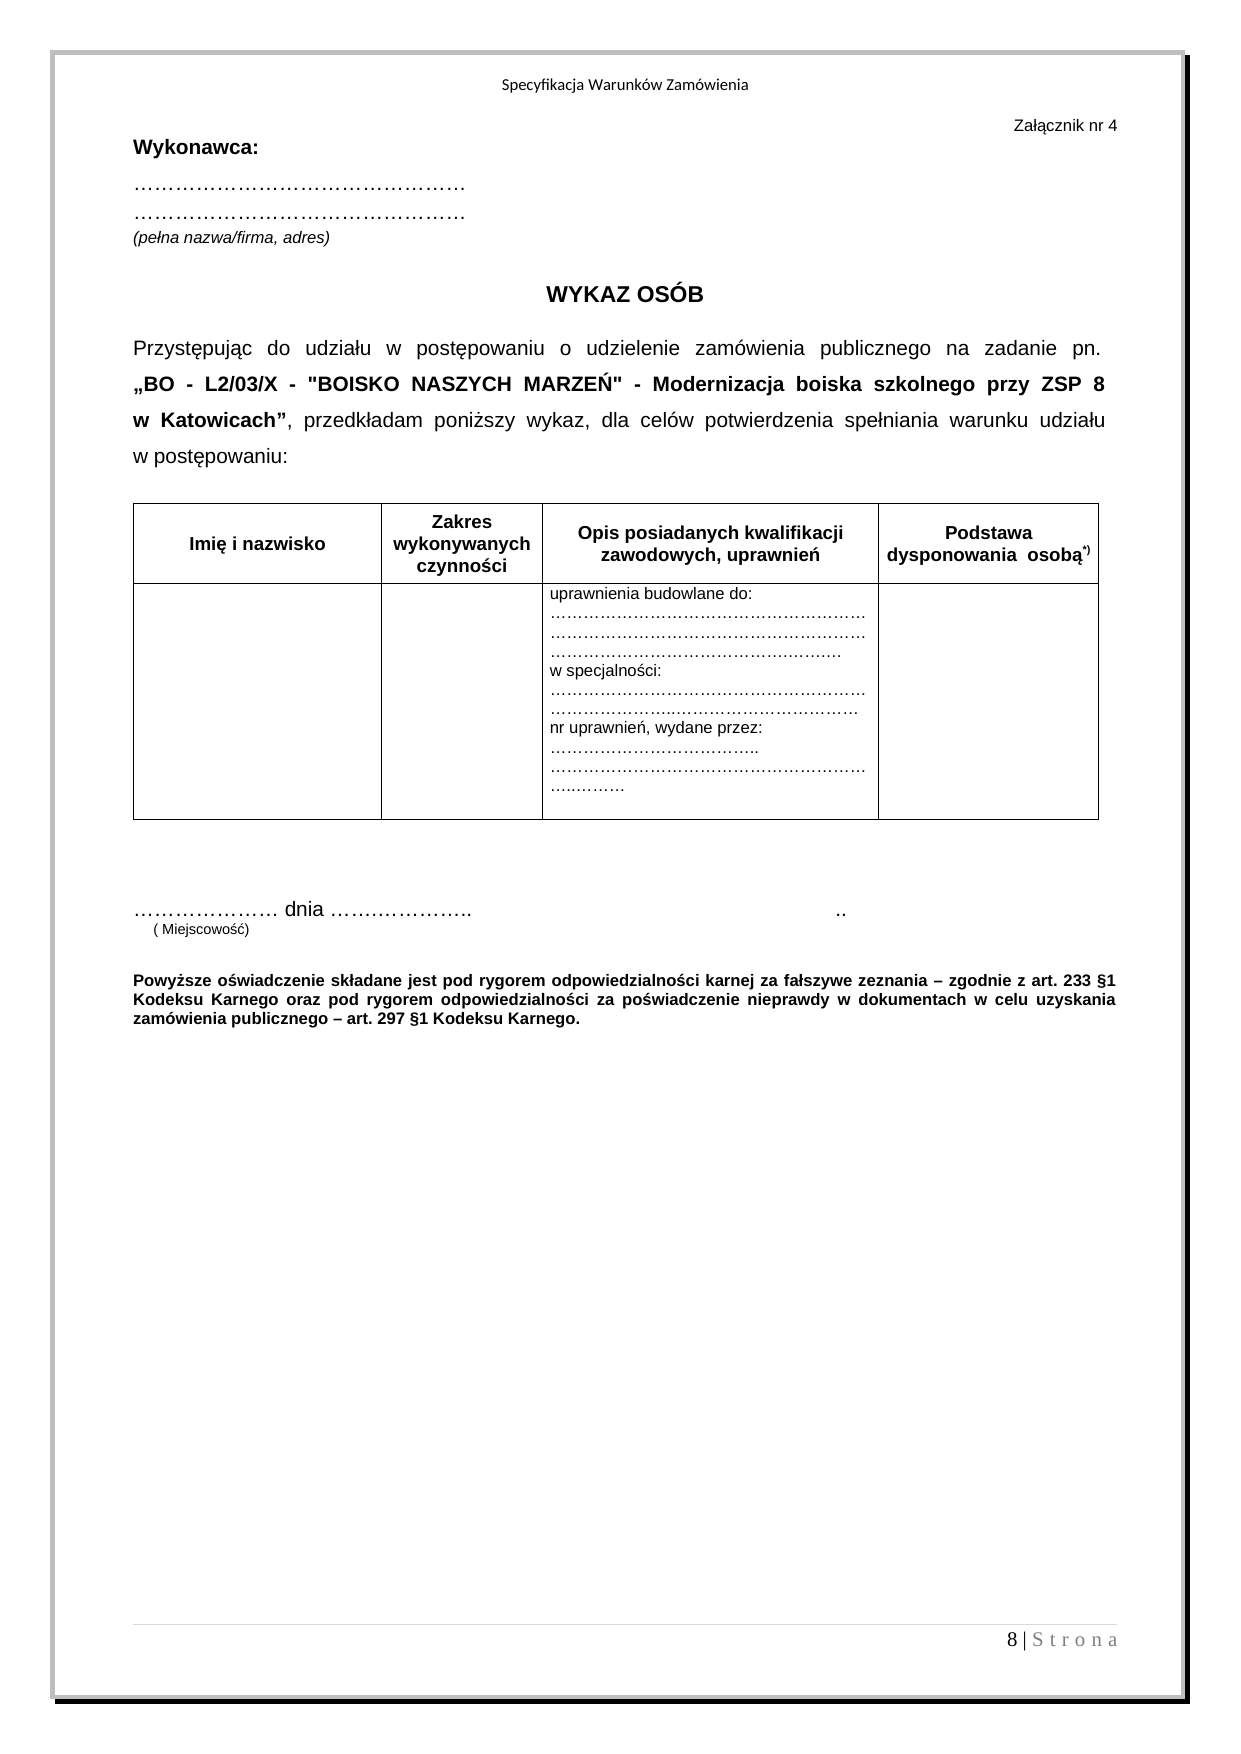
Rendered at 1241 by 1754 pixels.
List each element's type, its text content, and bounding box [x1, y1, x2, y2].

table_cell [134, 584, 381, 819]
table_header Zakres wykonywanych czynności [382, 504, 542, 583]
table_header Opis posiadanych kwalifikacji zawodowych, uprawnień [543, 504, 878, 583]
text (pełna nazwa/firma, adres) [133, 228, 497, 247]
text Powyższe oświadczenie składane jest pod rygorem odpowiedzialności karnej za fałszywe zeznania – zgodnie z art. 233 §1 Kodeksu Karnego oraz pod rygorem odpowiedzialności za poświadczenie nieprawdy w dokumentach w celu uzyskania zamówienia publicznego – art. 297 §1 Kodeksu Karnego. [133, 971, 1117, 1028]
table_cell [382, 584, 542, 819]
text Wykonawca: [133, 135, 1117, 159]
table_cell [879, 584, 1098, 819]
text ………………… dnia …….………….. .. [133, 897, 1117, 921]
table_cell uprawnienia budowlane do: ………………………………………………………………………………………………………………………………………….…….… w specjalności: ……………………………………………………………………..…………………………… nr uprawnień, wydane przez: ………………………………..……………………………………………………..……… [543, 584, 878, 819]
text Przystępując do udziału w postępowaniu o udzielenie zamówienia publicznego na zadanie pn. „BO - L2/03/X - "BOISKO NASZYCH MARZEŃ" - Modernizacja boiska szkolnego przy ZSP 8 w Katowicach”, przedkładam poniższy wykaz, dla celów potwierdzenia spełniania warunku udziału w postępowaniu: [133, 336, 1117, 467]
text WYKAZ OSÓB [133, 281, 1117, 308]
text ( Miejscowość) [133, 921, 1117, 937]
table_header Imię i nazwisko [134, 504, 381, 583]
text ………………………………………… [133, 199, 497, 223]
table_header Podstawa dysponowania osobą*) [879, 504, 1098, 583]
text ………………………………………… [133, 171, 497, 195]
text Załącznik nr 4 [133, 116, 1117, 135]
